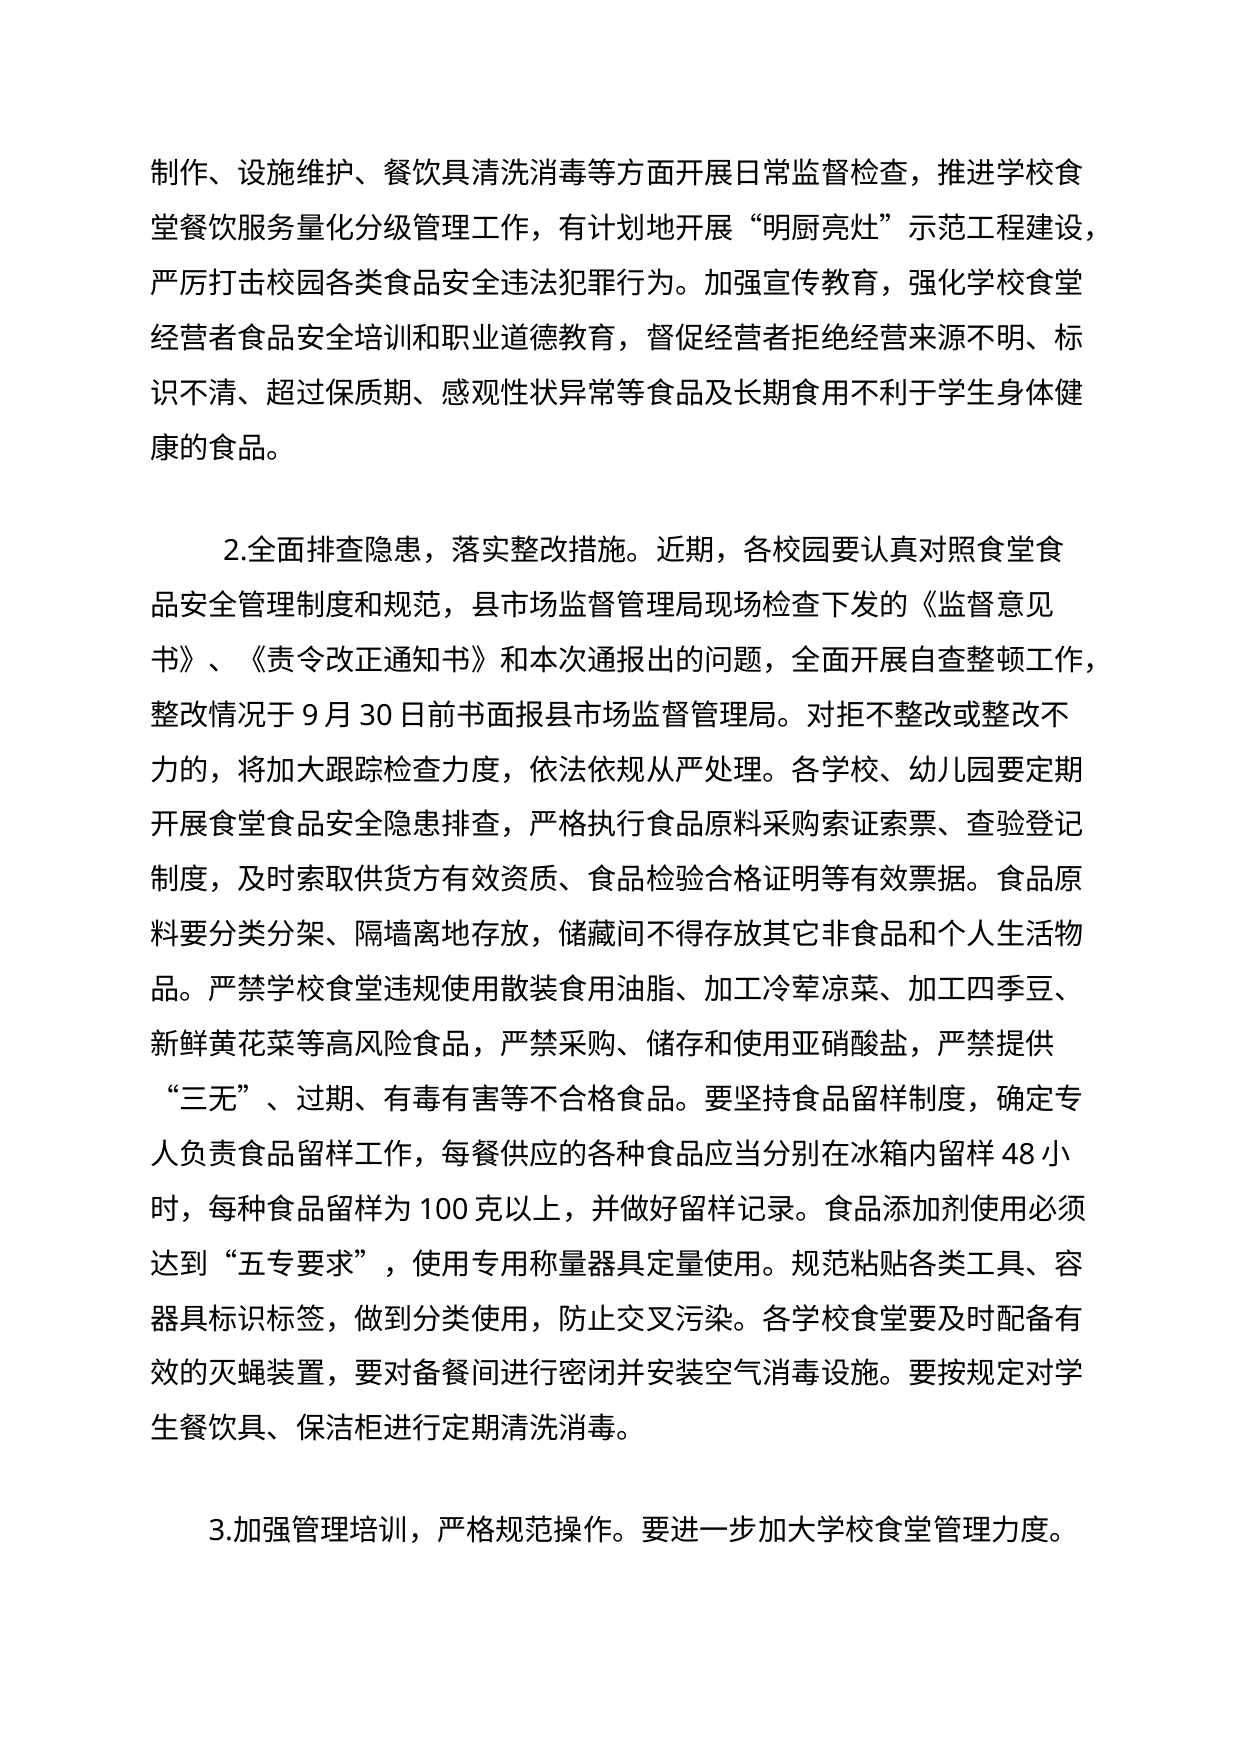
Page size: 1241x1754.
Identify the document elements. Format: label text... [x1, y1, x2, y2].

text 2.全面排查隐患，落实整改措施。近期，各校园要认真对照食堂食品安全管理制度和规范，县市场监督管理局现场检查下发的《监督意见书》、《责令改正通知书》和本次通报出的问题，全面开展自查整顿工作，整改情况于9月30日前书面报县市场监督管理局。对拒不整改或整改不力的，将加大跟踪检查力度，依法依规从严处理。各学校、幼儿园要定期开展食堂食品安全隐患排查，严格执行食品原料采购索证索票、查验登记制度，及时索取供货方有效资质、食品检验合格证明等有效票据。食品原料要分类分架、隔墙离地存放，储藏间不得存放其它非食品和个人生活物品。严禁学校食堂违规使用散装食用油脂、加工冷荤凉菜、加工四季豆、新鲜黄花菜等高风险食品，严禁采购、储存和使用亚硝酸盐，严禁提供“三无”、过期、有毒有害等不合格食品。要坚持食品留样制度，确定专人负责食品留样工作，每餐供应的各种食品应当分别在冰箱内留样48小时，每种食品留样为100克以上，并做好留样记录。食品添加剂使用必须达到“五专要求”，使用专用称量器具定量使用。规范粘贴各类工具、容器具标识标签，做到分类使用，防止交叉污染。各学校食堂要及时配备有效的灭蝇装置，要对备餐间进行密闭并安装空气消毒设施。要按规定对学生餐饮具、保洁柜进行定期清洗消毒。 [150, 526, 1090, 1447]
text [150, 1507, 1090, 1549]
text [150, 150, 1090, 467]
